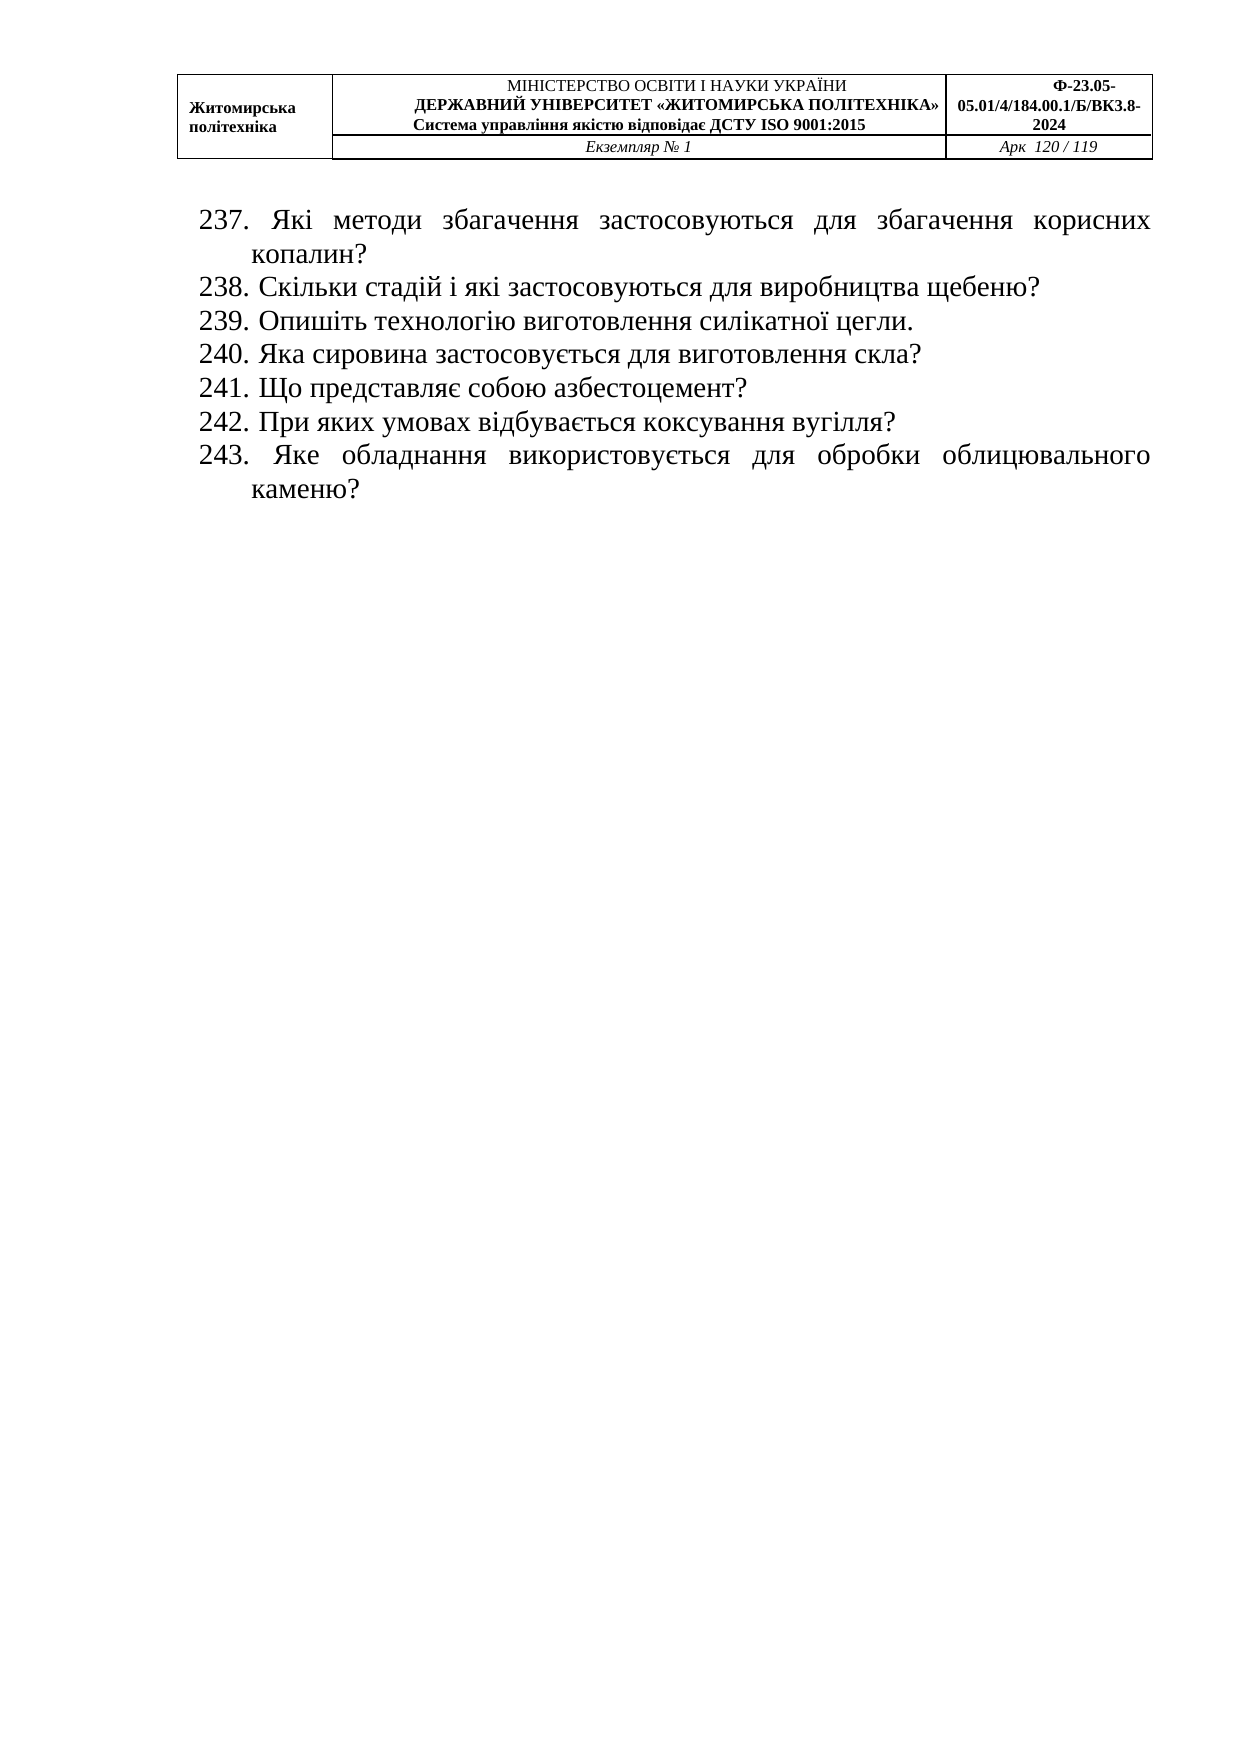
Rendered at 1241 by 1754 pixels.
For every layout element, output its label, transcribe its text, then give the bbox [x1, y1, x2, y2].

list Які методи збагачення застосовуються для збагачення корисних копалин? [199, 202, 1152, 269]
list При яких умовах відбувається коксування вугілля? [199, 404, 1152, 437]
list Що представляє собою азбестоцемент? [199, 370, 1152, 404]
list Яка сировина застосовується для виготовлення скла? [199, 337, 1152, 370]
list Яке обладнання використовується для обробки облицювального каменю? [199, 437, 1152, 504]
list Опишіть технологію виготовлення силікатної цегли. [199, 303, 1152, 337]
list Скільки стадій і які застосовуються для виробництва щебеню? [199, 269, 1152, 303]
